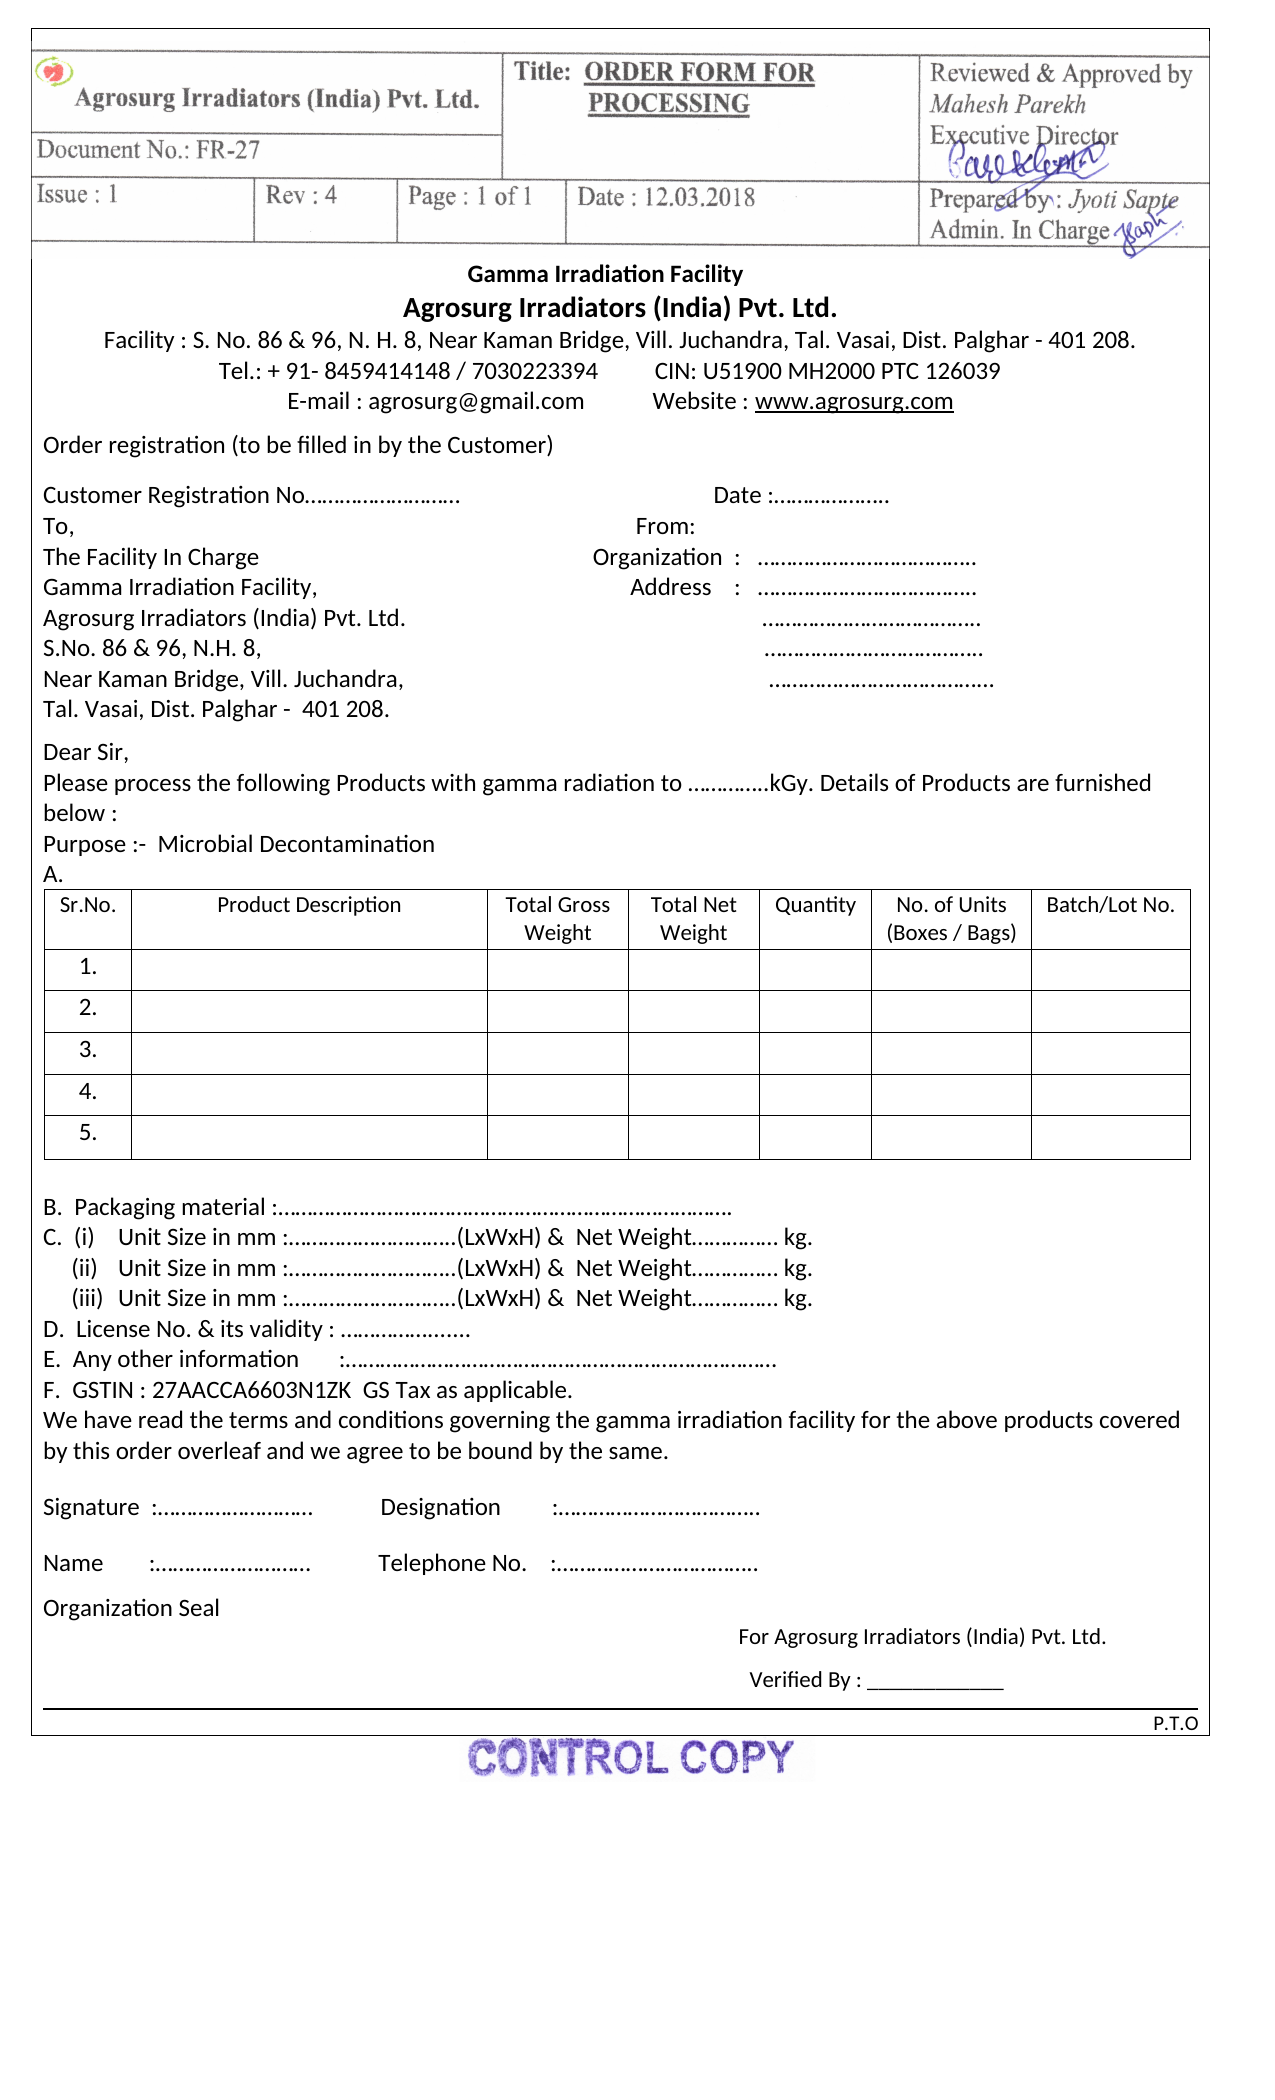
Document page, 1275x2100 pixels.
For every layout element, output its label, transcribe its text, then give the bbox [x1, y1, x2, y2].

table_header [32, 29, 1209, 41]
table_header Gamma Irradiation Facility Agrosurg Irradiators (India) Pvt. Ltd. Facility : S. No. 86 & 96, N. H. 8, Near , Vill. Juchandra, Tal. Vasai, Dist. Palghar - 401 208. Tel.: + 91- 8459414148 / 7030223394 CIN: U51900 MH2000 PTC 126039 E-mail : agrosurg@gmail.com Website : www.agrosurg.com Order registration (to be filled in by the Customer) Customer Registration No……………………… Date :……………….. To, From: The Facility In Charge Organization : ……………………………….. Gamma Irradiation Facility, Address : ……………………………….. Agrosurg Irradiators (India) Pvt. Ltd. ……………………………….. S.No. 86 & 96, N.H. 8, ……………………………….. Near , Vill. Juchandra, ………………………………... Tal. Vasai, Dist. Palghar - 401 208. Dear Sir, Please process the following Products with gamma radiation to …………..kGy. Details of Products are furnished below : Purpose :- Microbial Decontamination A. B. Packaging material :……………………………………………………………………. C. (i) Unit Size in mm :………………………..(LxWxH) & Net Weight…………… kg. (ii) Unit Size in mm :………………………..(LxWxH) & Net Weight…………… kg. (iii) Unit Size in mm :………………………..(LxWxH) & Net Weight…………… kg. D. License No. & its validity : ……………....... E. Any other information :………………………………………………………………… F. GSTIN : 27AACCA6603N1ZK GS Tax as applicable. We have read the terms and conditions governing the gamma irradiation facility for the above products covered by this order overleaf and we agree to be bound by the same. Signature :……………………… Designation :…………………………….. Name :……………………… Telephone No. :…………………………….. Organization Seal For Agrosurg Irradiators (India) Pvt. Ltd. Verified By : ____________ P.T.O [32, 259, 1209, 1735]
